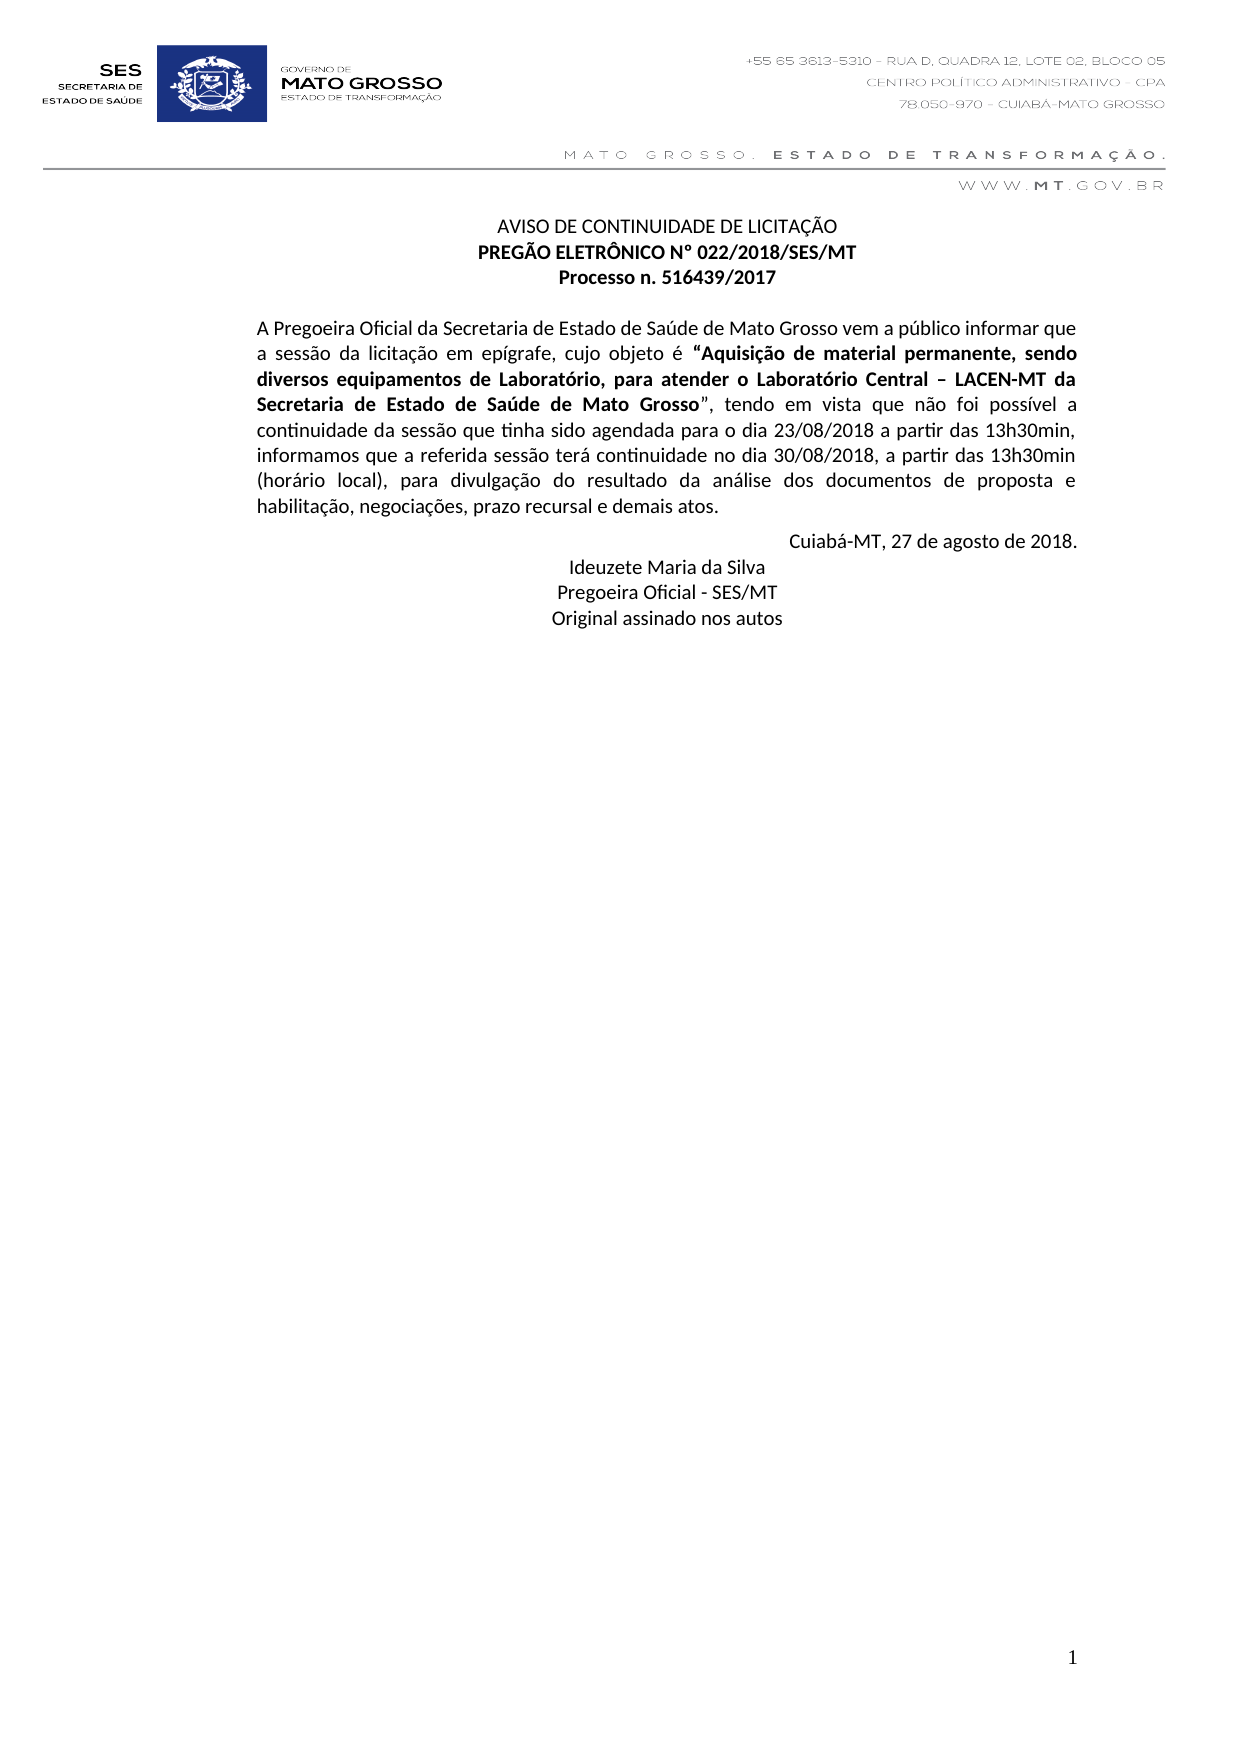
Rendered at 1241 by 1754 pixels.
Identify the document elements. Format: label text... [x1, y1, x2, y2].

text Cuiabá-MT, 27 de agosto de 2018. [257, 529, 1078, 554]
text Ideuzete Maria da Silva [257, 554, 1078, 579]
text Processo n. 516439/2017 [257, 264, 1078, 290]
text AVISO DE CONTINUIDADE DE LICITAÇÃO [257, 213, 1078, 239]
text Original assinado nos autos [257, 605, 1078, 630]
text PREGÃO ELETRÔNICO Nº 022/2018/SES/MT [257, 239, 1078, 264]
picture [0, 0, 1223, 219]
text A Pregoeira Oficial da Secretaria de Estado de Saúde de Mato Grosso vem a público informar que a sessão da licitação em epígrafe, cujo objeto é “Aquisição de material permanente, sendo diversos equipamentos de Laboratório, para atender o Laboratório Central – LACEN-MT da Secretaria de Estado de Saúde de Mato Grosso”, tendo em vista que não foi possível a continuidade da sessão que tinha sido agendada para o dia 23/08/2018 a partir das 13h30min, informamos que a referida sessão terá continuidade no dia 30/08/2018, a partir das 13h30min (horário local), para divulgação do resultado da análise dos documentos de proposta e habilitação, negociações, prazo recursal e demais atos. [257, 315, 1078, 518]
text Pregoeira Oficial - SES/MT [257, 579, 1078, 605]
